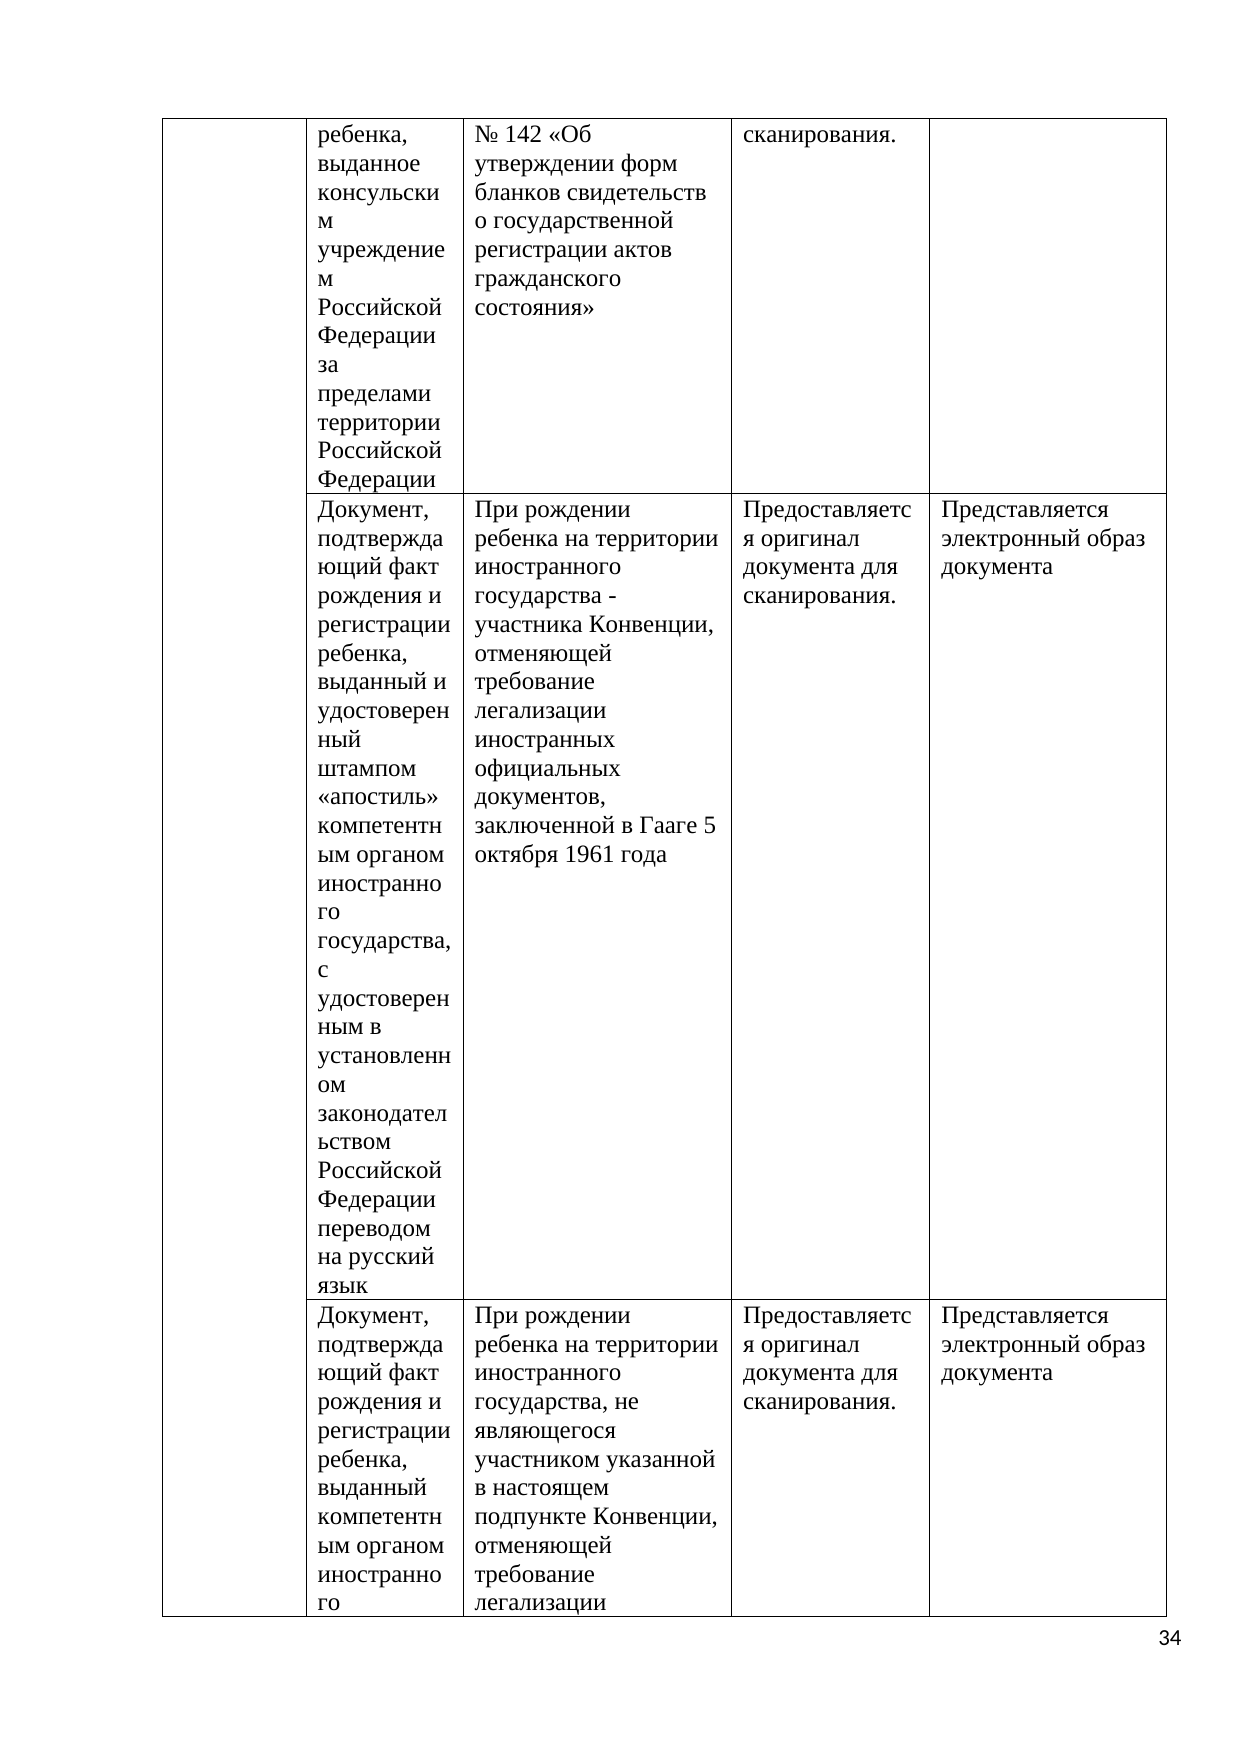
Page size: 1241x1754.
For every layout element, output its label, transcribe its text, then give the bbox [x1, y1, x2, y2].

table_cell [307, 119, 463, 493]
table_cell Предоставляется оригинал документа для сканирования. [732, 494, 929, 1299]
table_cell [307, 1300, 463, 1616]
table_cell Документ, подтверждающий факт рождения и регистрации ребенка, выданный и удостоверенный штампом «апостиль» компетентным органом иностранного государства, с удостоверенным в установленном законодательством Российской Федерации переводом на русский язык [307, 494, 463, 1299]
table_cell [464, 119, 731, 493]
table_cell При рождении ребенка на территории иностранного государства - участника Конвенции, отменяющей требование легализации иностранных официальных документов, заключенной в Гааге 5 октября 1961 года [464, 494, 731, 1299]
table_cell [732, 119, 929, 493]
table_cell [930, 119, 1166, 493]
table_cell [930, 1300, 1166, 1616]
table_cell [732, 1300, 929, 1616]
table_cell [464, 1300, 731, 1616]
table_cell Представляется электронный образ документа [930, 494, 1166, 1299]
